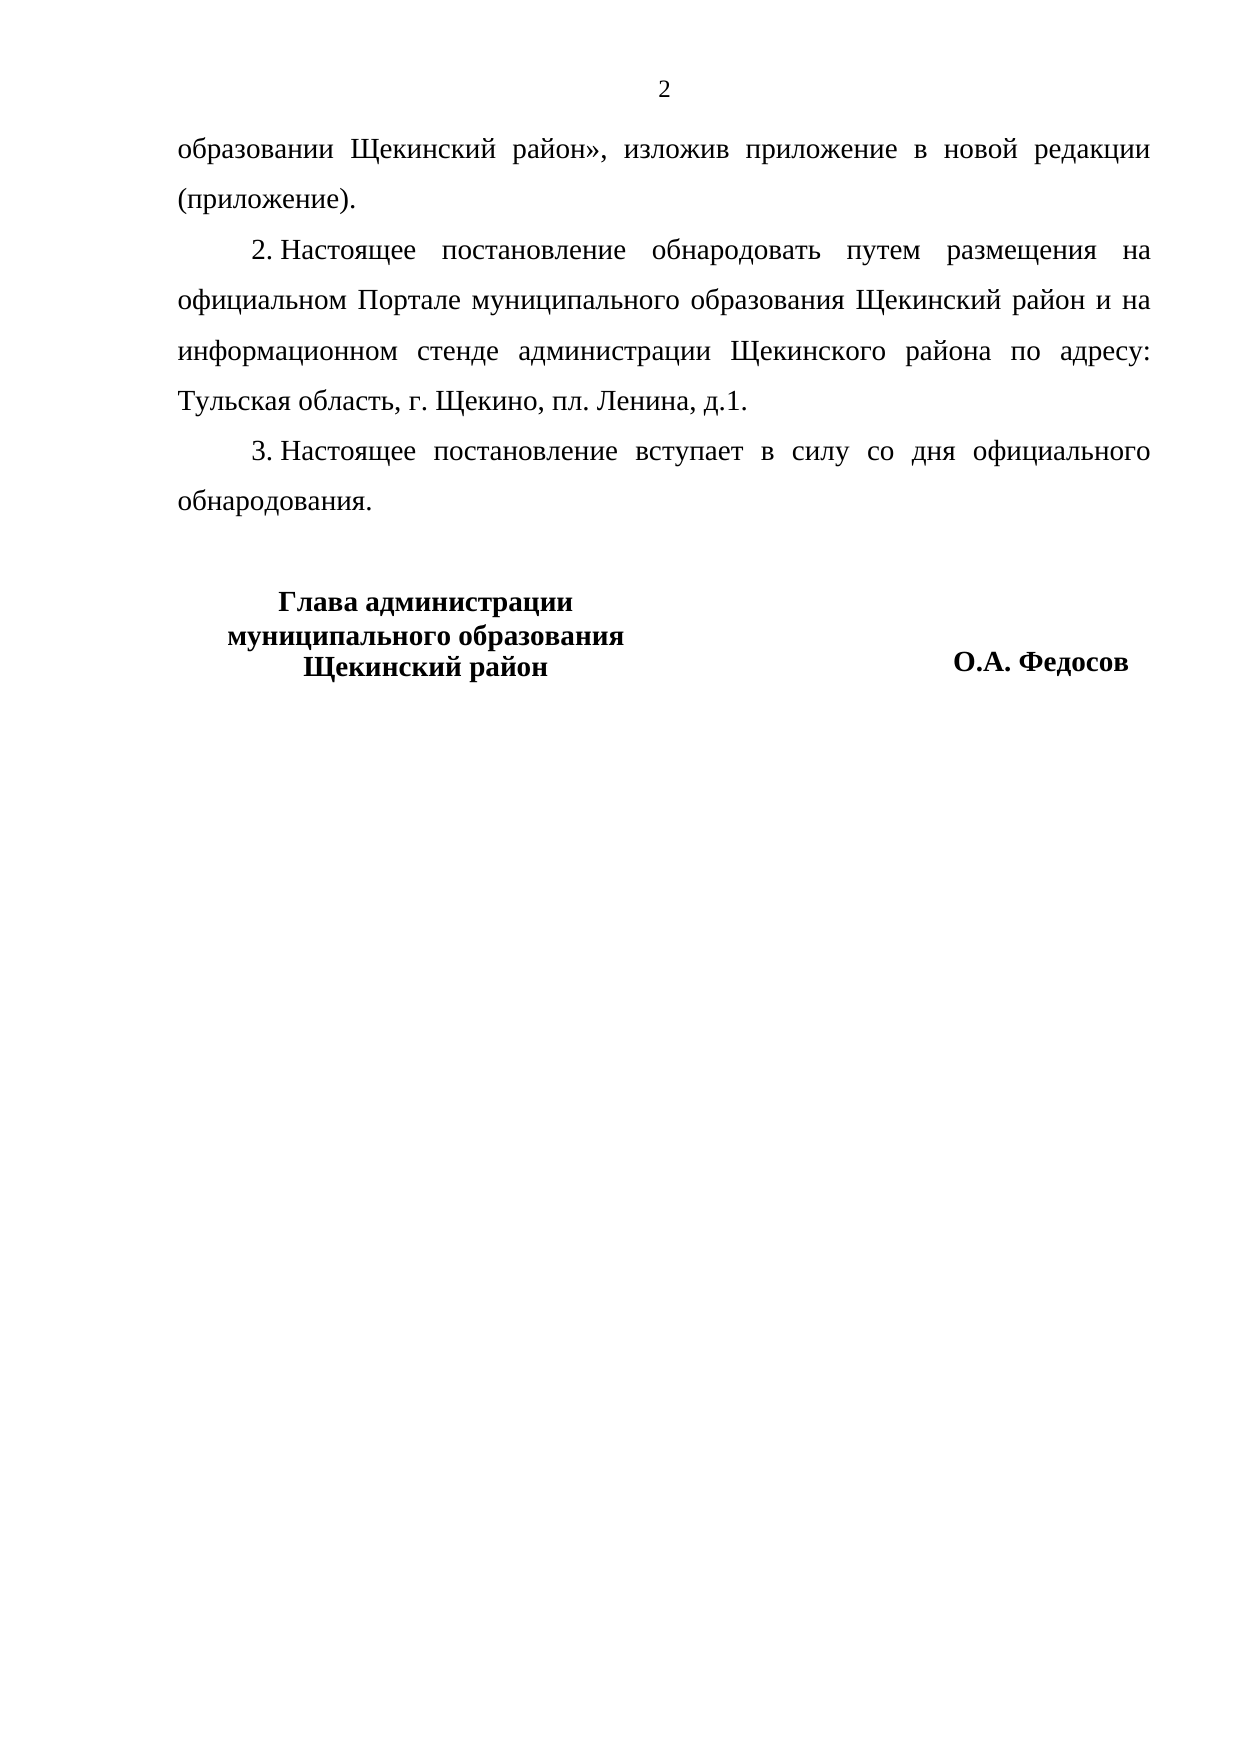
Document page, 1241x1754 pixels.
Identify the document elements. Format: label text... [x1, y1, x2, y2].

text 2. Настоящее постановление обнародовать путем размещения на официальном Портале муниципального образования Щекинский район и на информационном стенде администрации Щекинского района по адресу: Тульская область, г. Щекино, пл. Ленина, д.1. [177, 232, 1152, 416]
table_header Глава администрации муниципального образования Щекинский район [166, 584, 685, 682]
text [177, 131, 1152, 215]
text 3. Настоящее постановление вступает в силу со дня официального обнародования. [177, 433, 1152, 517]
table_header О.А. Федосов [685, 584, 1140, 682]
